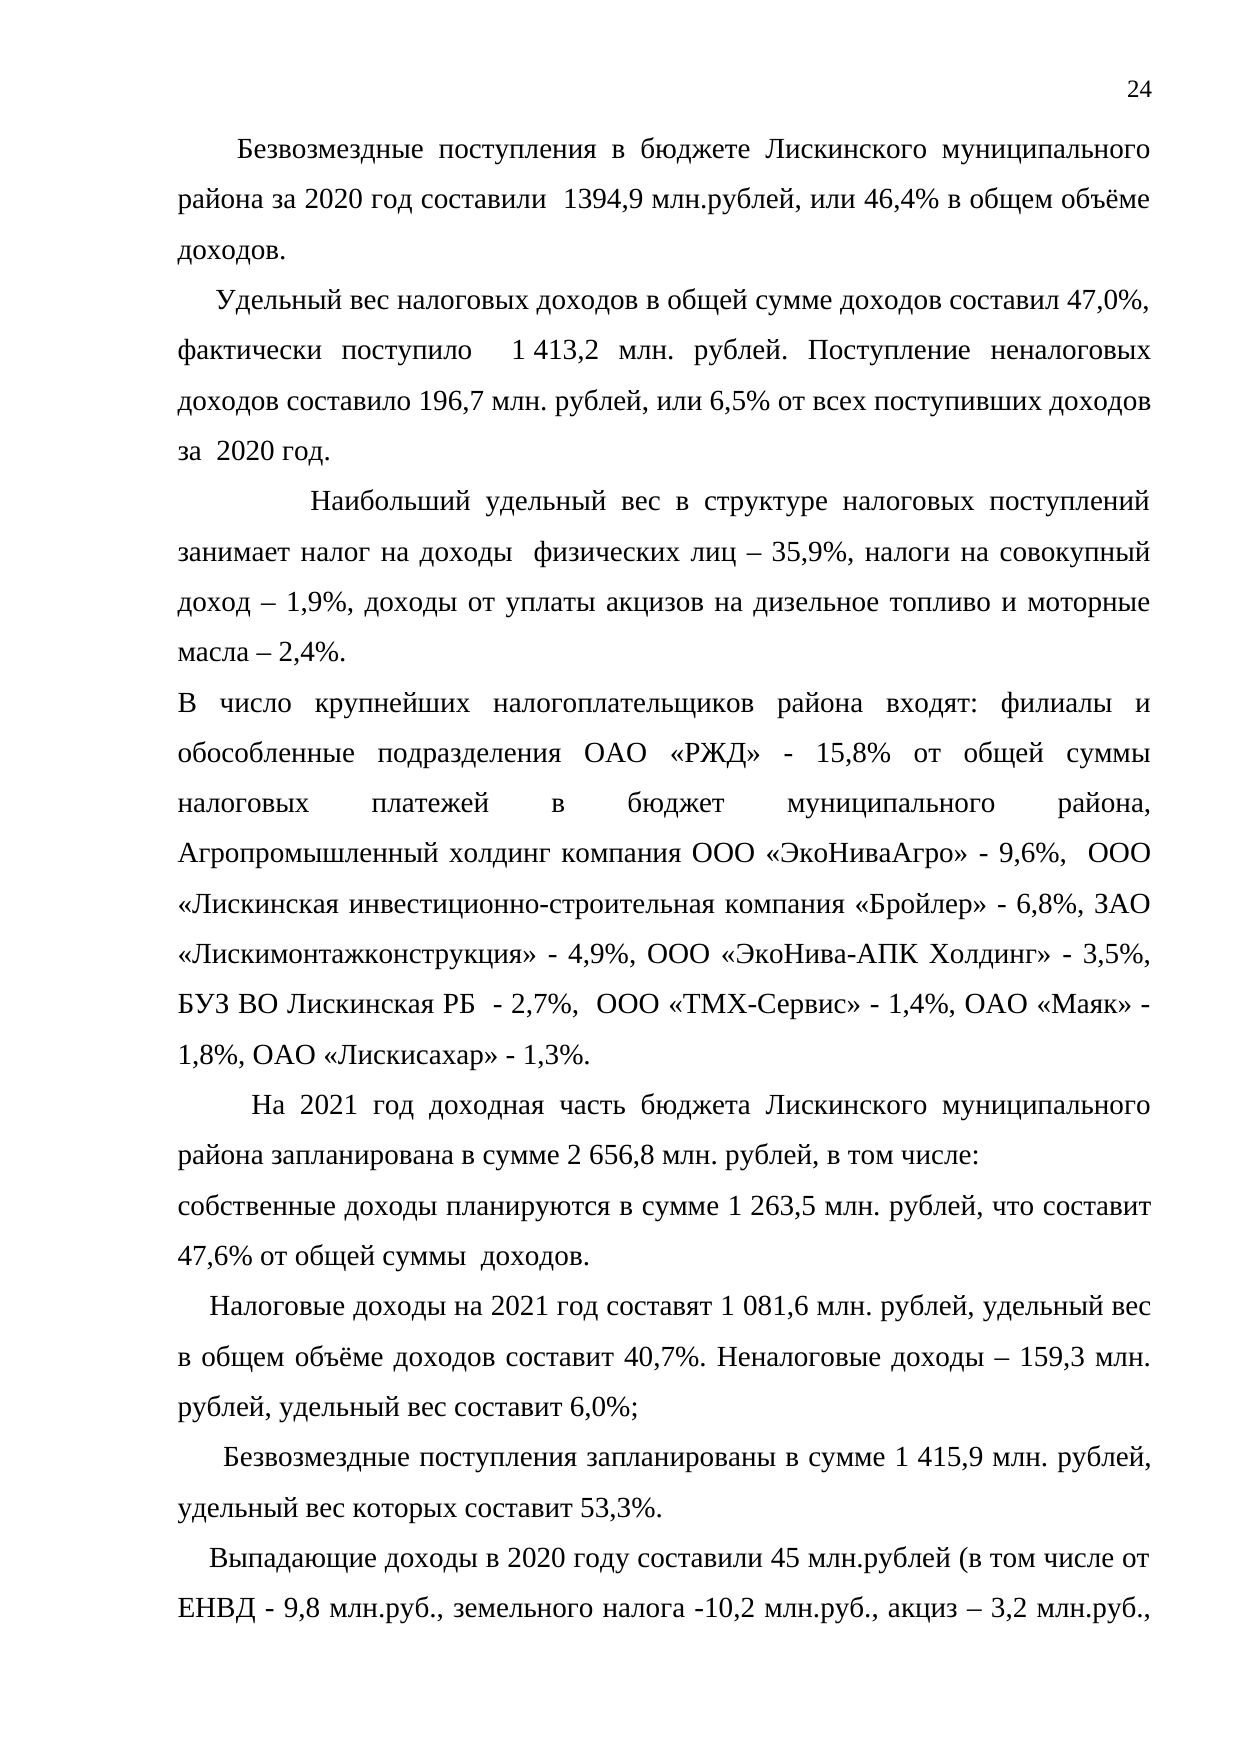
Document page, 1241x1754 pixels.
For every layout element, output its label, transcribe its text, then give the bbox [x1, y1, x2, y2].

text собственные доходы планируются в сумме 1 263,5 млн. рублей, что составит 47,6% от общей суммы доходов. [177, 1188, 1152, 1272]
text В число крупнейших налогоплательщиков района входят: филиалы и обособленные подразделения ОАО «РЖД» - 15,8% от общей суммы налоговых платежей в бюджет муниципального района, Агропромышленный холдинг компания ООО «ЭкоНиваАгро» - 9,6%, ООО «Лискинская инвестиционно-строительная компания «Бройлер» - 6,8%, ЗАО «Лискимонтажконструкция» - 4,9%, ООО «ЭкоНива-АПК Холдинг» - 3,5%, БУЗ ВО Лискинская РБ - 2,7%, ООО «ТМХ-Сервис» - 1,4%, ОАО «Маяк» -1,8%, ОАО «Лискисахар» - 1,3%. [177, 685, 1152, 1070]
text Безвозмездные поступления запланированы в сумме 1 415,9 млн. рублей, удельный вес которых составит 53,3%. [177, 1439, 1152, 1523]
text Наибольший удельный вес в структуре налоговых поступлений занимает налог на доходы физических лиц – 35,9%, налоги на совокупный доход – 1,9%, доходы от уплаты акцизов на дизельное топливо и моторные масла – 2,4%. [177, 483, 1152, 668]
text Безвозмездные поступления в бюджете Лискинского муниципального района за 2020 год составили 1394,9 млн.рублей, или 46,4% в общем объёме доходов. [177, 131, 1152, 265]
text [177, 1540, 1152, 1624]
text На 2021 год доходная часть бюджета Лискинского муниципального района запланирована в сумме 2 656,8 млн. рублей, в том числе: [177, 1087, 1152, 1171]
text Налоговые доходы на 2021 год составят 1 081,6 млн. рублей, удельный вес в общем объёме доходов составит 40,7%. Неналоговые доходы – 159,3 млн. рублей, удельный вес составит 6,0%; [177, 1288, 1152, 1423]
text Удельный вес налоговых доходов в общей сумме доходов составил 47,0%, фактически поступило 1 413,2 млн. рублей. Поступление неналоговых доходов составило 196,7 млн. рублей, или 6,5% от всех поступивших доходов за 2020 год. [177, 282, 1152, 467]
